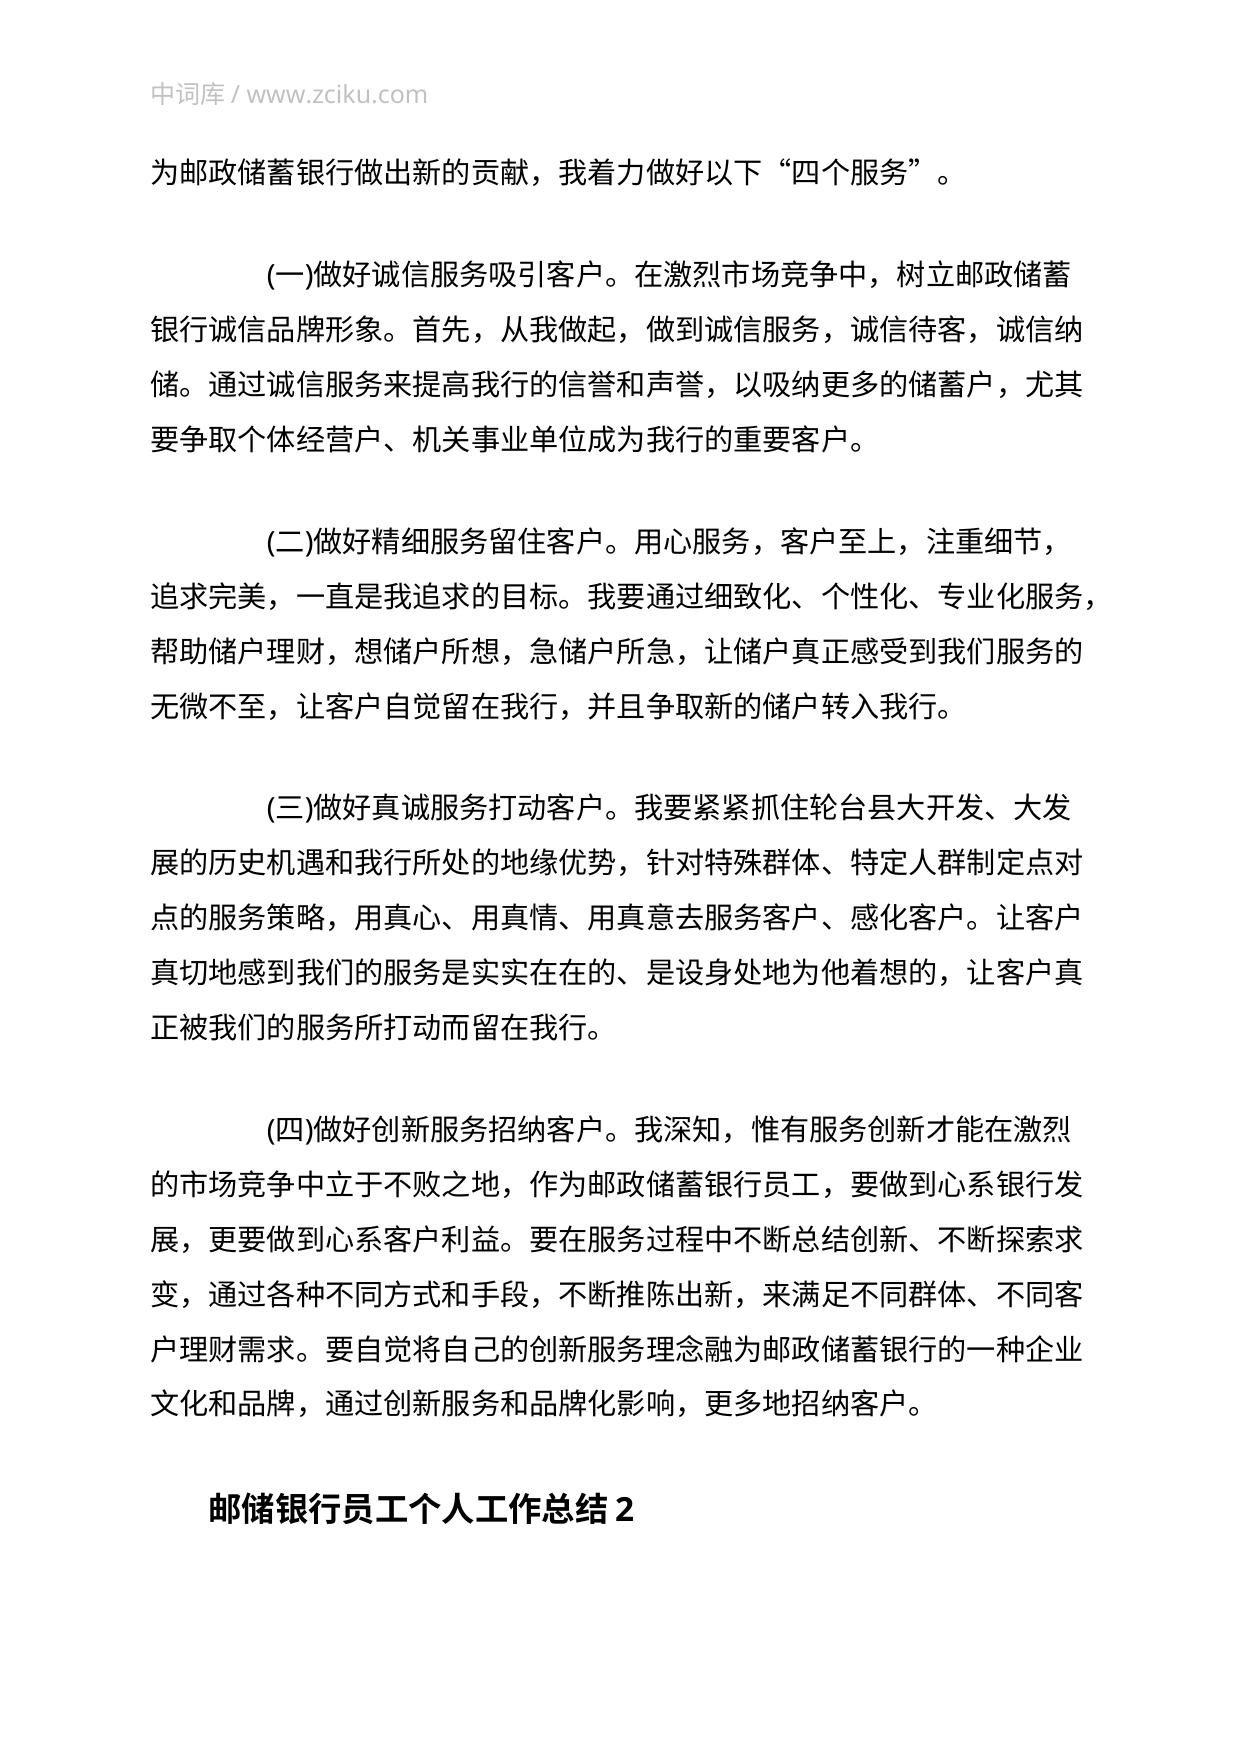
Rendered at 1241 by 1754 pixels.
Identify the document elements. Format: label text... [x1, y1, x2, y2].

text (一)做好诚信服务吸引客户。在激烈市场竞争中，树立邮政储蓄银行诚信品牌形象。首先，从我做起，做到诚信服务，诚信待客，诚信纳储。通过诚信服务来提高我行的信誉和声誉，以吸纳更多的储蓄户，尤其要争取个体经营户、机关事业单位成为我行的重要客户。 [150, 252, 1090, 459]
text (四)做好创新服务招纳客户。我深知，惟有服务创新才能在激烈的市场竞争中立于不败之地，作为邮政储蓄银行员工，要做到心系银行发展，更要做到心系客户利益。要在服务过程中不断总结创新、不断探索求变，通过各种不同方式和手段，不断推陈出新，来满足不同群体、不同客户理财需求。要自觉将自己的创新服务理念融为邮政储蓄银行的一种企业文化和品牌，通过创新服务和品牌化影响，更多地招纳客户。 [150, 1106, 1090, 1423]
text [150, 150, 1090, 192]
text 邮储银行员工个人工作总结2 [150, 1483, 1090, 1531]
text (二)做好精细服务留住客户。用心服务，客户至上，注重细节，追求完美，一直是我追求的目标。我要通过细致化、个性化、专业化服务，帮助储户理财，想储户所想，急储户所急，让储户真正感受到我们服务的无微不至，让客户自觉留在我行，并且争取新的储户转入我行。 [150, 518, 1090, 725]
text (三)做好真诚服务打动客户。我要紧紧抓住轮台县大开发、大发展的历史机遇和我行所处的地缘优势，针对特殊群体、特定人群制定点对点的服务策略，用真心、用真情、用真意去服务客户、感化客户。让客户真切地感到我们的服务是实实在在的、是设身处地为他着想的，让客户真正被我们的服务所打动而留在我行。 [150, 785, 1090, 1047]
